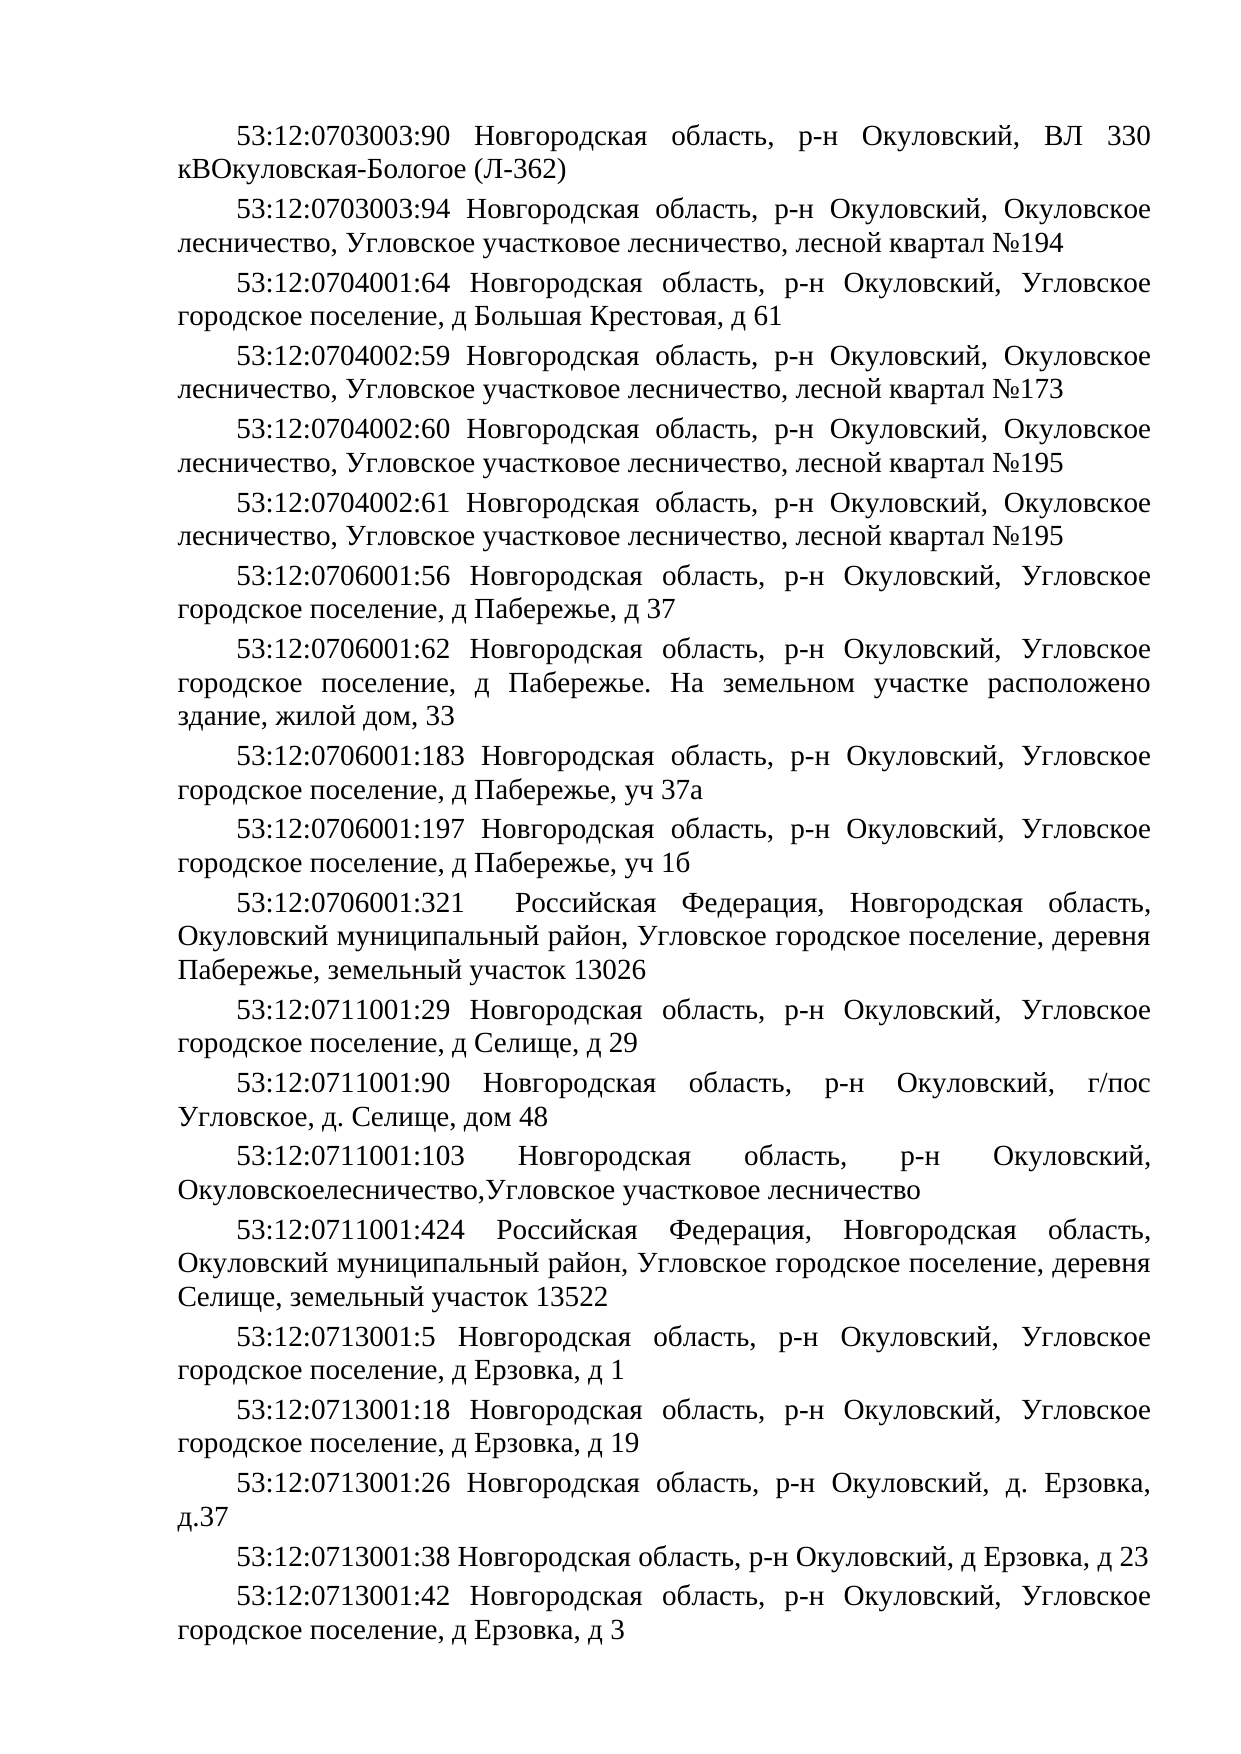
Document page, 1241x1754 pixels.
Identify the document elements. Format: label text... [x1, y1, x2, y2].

text 53:12:0706001:183 Новгородская область, р-н Окуловский, Угловское городское поселение, д Пабережье, уч 37а [177, 738, 1152, 805]
text 53:12:0711001:103 Новгородская область, р-н Окуловский, Окуловскоелесничество,Угловское участковое лесничество [177, 1138, 1152, 1206]
text 53:12:0713001:5 Новгородская область, р-н Окуловский, Угловское городское поселение, д Ерзовка, д 1 [177, 1319, 1152, 1386]
text 53:12:0711001:29 Новгородская область, р-н Окуловский, Угловское городское поселение, д Селище, д 29 [177, 992, 1152, 1059]
text 53:12:0704001:64 Новгородская область, р-н Окуловский, Угловское городское поселение, д Большая Крестовая, д 61 [177, 265, 1152, 332]
text 53:12:0706001:321 Российская Федерация, Новгородская область, Окуловский муниципальный район, Угловское городское поселение, деревня Пабережье, земельный участок 13026 [177, 885, 1152, 986]
text 53:12:0704002:60 Новгородская область, р-н Окуловский, Окуловское лесничество, Угловское участковое лесничество, лесной квартал №195 [177, 411, 1152, 478]
text 53:12:0703003:90 Новгородская область, р-н Окуловский, ВЛ 330 кВОкуловская-Бологое (Л-362) [177, 118, 1152, 185]
text 53:12:0711001:90 Новгородская область, р-н Окуловский, г/пос Угловское, д. Селище, дом 48 [177, 1065, 1152, 1132]
text 53:12:0704002:59 Новгородская область, р-н Окуловский, Окуловское лесничество, Угловское участковое лесничество, лесной квартал №173 [177, 338, 1152, 405]
text 53:12:0713001:38 Новгородская область, р-н Окуловский, д Ерзовка, д 23 [177, 1539, 1152, 1572]
text 53:12:0713001:42 Новгородская область, р-н Окуловский, Угловское городское поселение, д Ерзовка, д 3 [177, 1578, 1152, 1646]
text 53:12:0706001:62 Новгородская область, р-н Окуловский, Угловское городское поселение, д Пабережье. На земельном участке расположено здание, жилой дом, 33 [177, 631, 1152, 732]
text 53:12:0703003:94 Новгородская область, р-н Окуловский, Окуловское лесничество, Угловское участковое лесничество, лесной квартал №194 [177, 191, 1152, 258]
text 53:12:0706001:197 Новгородская область, р-н Окуловский, Угловское городское поселение, д Пабережье, уч 1б [177, 812, 1152, 879]
text 53:12:0704002:61 Новгородская область, р-н Окуловский, Окуловское лесничество, Угловское участковое лесничество, лесной квартал №195 [177, 485, 1152, 552]
text 53:12:0706001:56 Новгородская область, р-н Окуловский, Угловское городское поселение, д Пабережье, д 37 [177, 558, 1152, 625]
text 53:12:0713001:26 Новгородская область, р-н Окуловский, д. Ерзовка, д.37 [177, 1465, 1152, 1532]
text 53:12:0713001:18 Новгородская область, р-н Окуловский, Угловское городское поселение, д Ерзовка, д 19 [177, 1392, 1152, 1459]
text 53:12:0711001:424 Российская Федерация, Новгородская область, Окуловский муниципальный район, Угловское городское поселение, деревня Селище, земельный участок 13522 [177, 1212, 1152, 1312]
